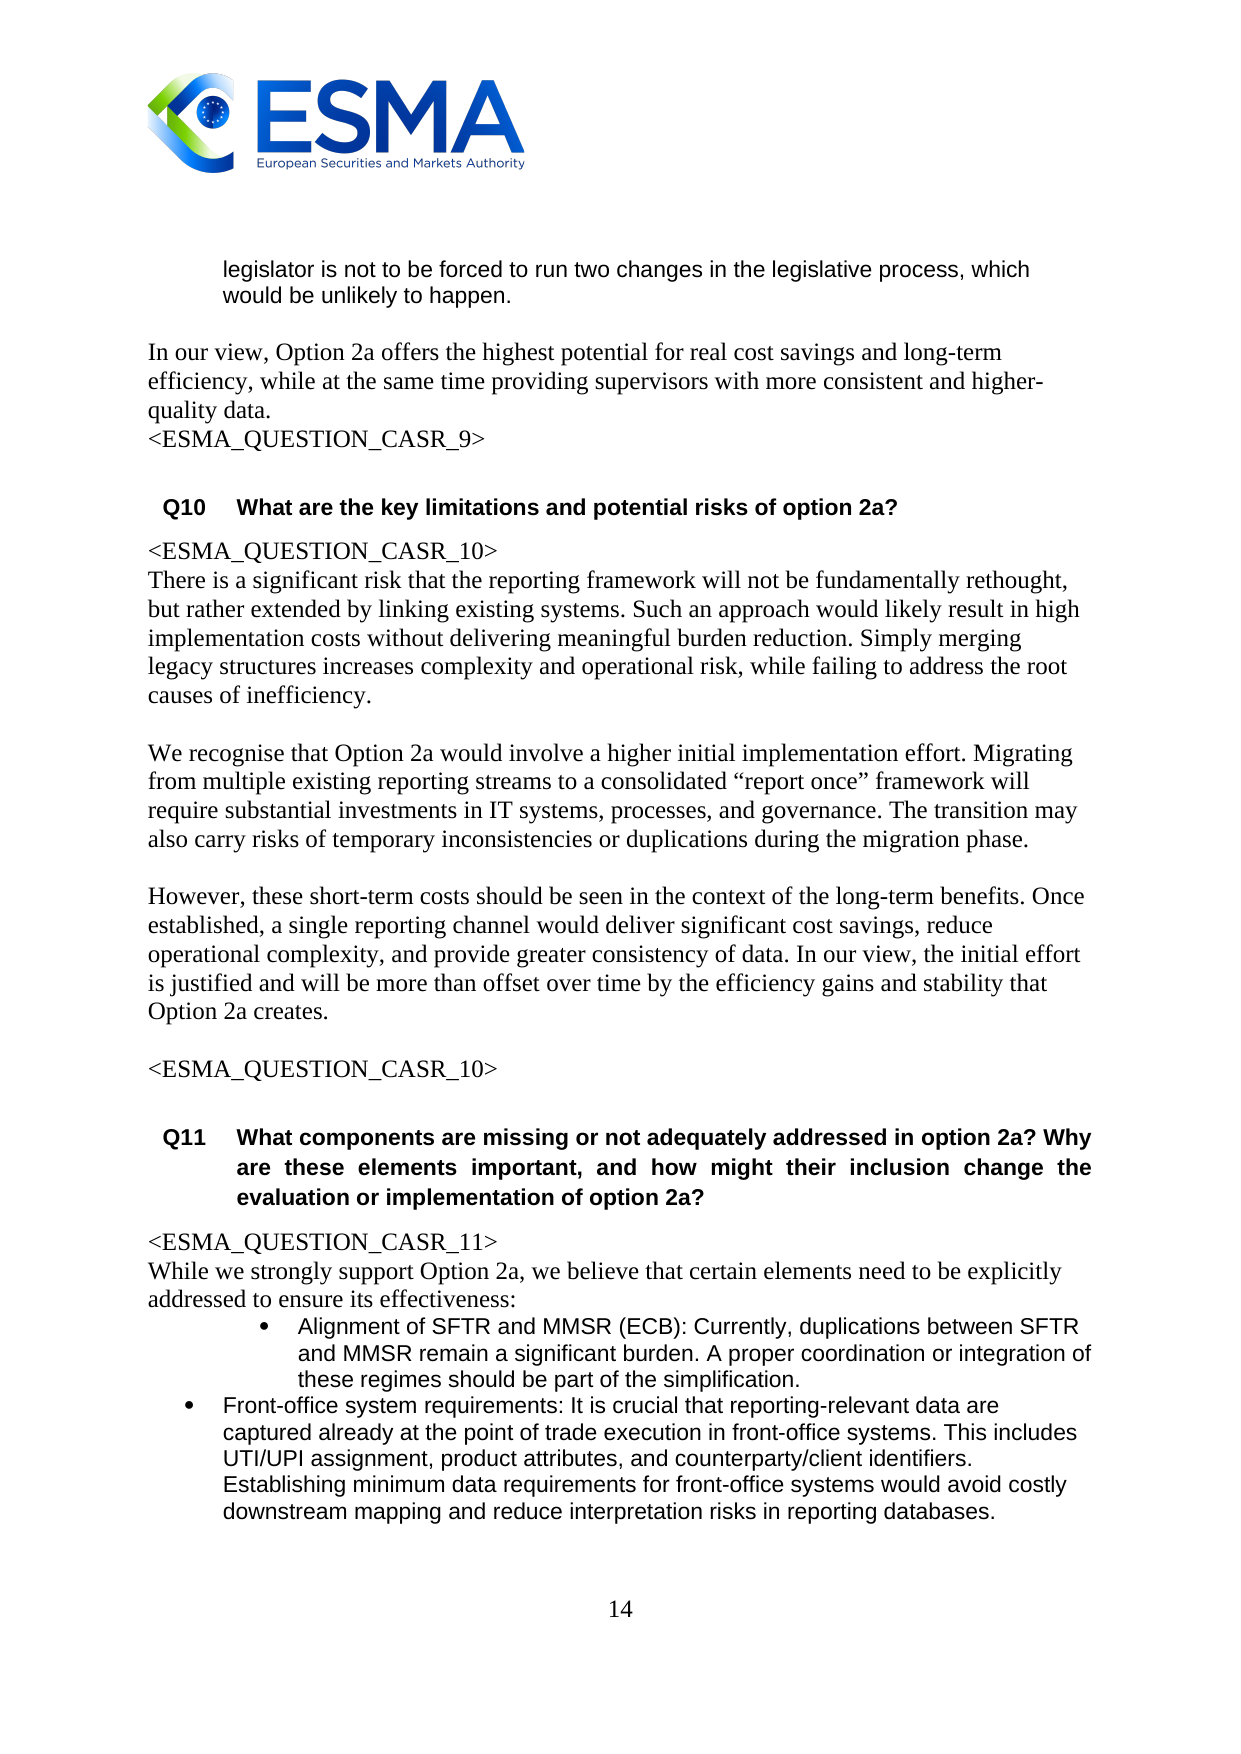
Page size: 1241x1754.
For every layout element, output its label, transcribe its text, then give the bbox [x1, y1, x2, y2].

text In our view, Option 2a offers the highest potential for real cost savings and long-term efficiency, while at the same time providing supervisors with more consistent and higher-quality data. [148, 337, 1092, 424]
text There is a significant risk that the reporting framework will not be fundamentally rethought, but rather extended by linking existing systems. Such an approach would likely result in high implementation costs without delivering meaningful burden reduction. Simply merging legacy structures increases complexity and operational risk, while failing to address the root causes of inefficiency. [148, 565, 1092, 709]
picture [147, 73, 525, 173]
text <ESMA_QUESTION_CASR_11> [148, 1227, 1092, 1256]
text While we strongly support Option 2a, we believe that certain elements need to be explicitly addressed to ensure its effectiveness: [148, 1256, 1092, 1313]
text What are the key limitations and potential risks of option 2a? [162, 494, 1092, 520]
text We recognise that Option 2a would involve a higher initial implementation effort. Migrating from multiple existing reporting streams to a consolidated “report once” framework will require substantial investments in IT systems, processes, and governance. The transition may also carry risks of temporary inconsistencies or duplications during the migration phase. [148, 738, 1092, 853]
text <ESMA_QUESTION_CASR_10> [148, 536, 1092, 565]
text What components are missing or not adequately addressed in option 2a? Why are these elements important, and how might their inclusion change the evaluation or implementation of option 2a? [162, 1124, 1092, 1211]
list Alignment of SFTR and MMSR (ECB): Currently, duplications between SFTR and MMSR remain a significant burden. A proper coordination or integration of these regimes should be part of the simplification. [260, 1313, 1092, 1392]
text However, these short-term costs should be seen in the context of the long-term benefits. Once established, a single reporting channel would deliver significant cost savings, reduce operational complexity, and provide greater consistency of data. In our view, the initial effort is justified and will be more than offset over time by the efficiency gains and stability that Option 2a creates. [148, 881, 1092, 1025]
text <ESMA_QUESTION_CASR_9> [148, 424, 1092, 452]
text <ESMA_QUESTION_CASR_10> [148, 1054, 1092, 1083]
list Front-office system requirements: It is crucial that reporting-relevant data are captured already at the point of trade execution in front-office systems. This includes UTI/UPI assignment, product attributes, and counterparty/client identifiers. Establishing minimum data requirements for front-office systems would avoid costly downstream mapping and reduce interpretation risks in reporting databases. [185, 1392, 1092, 1524]
